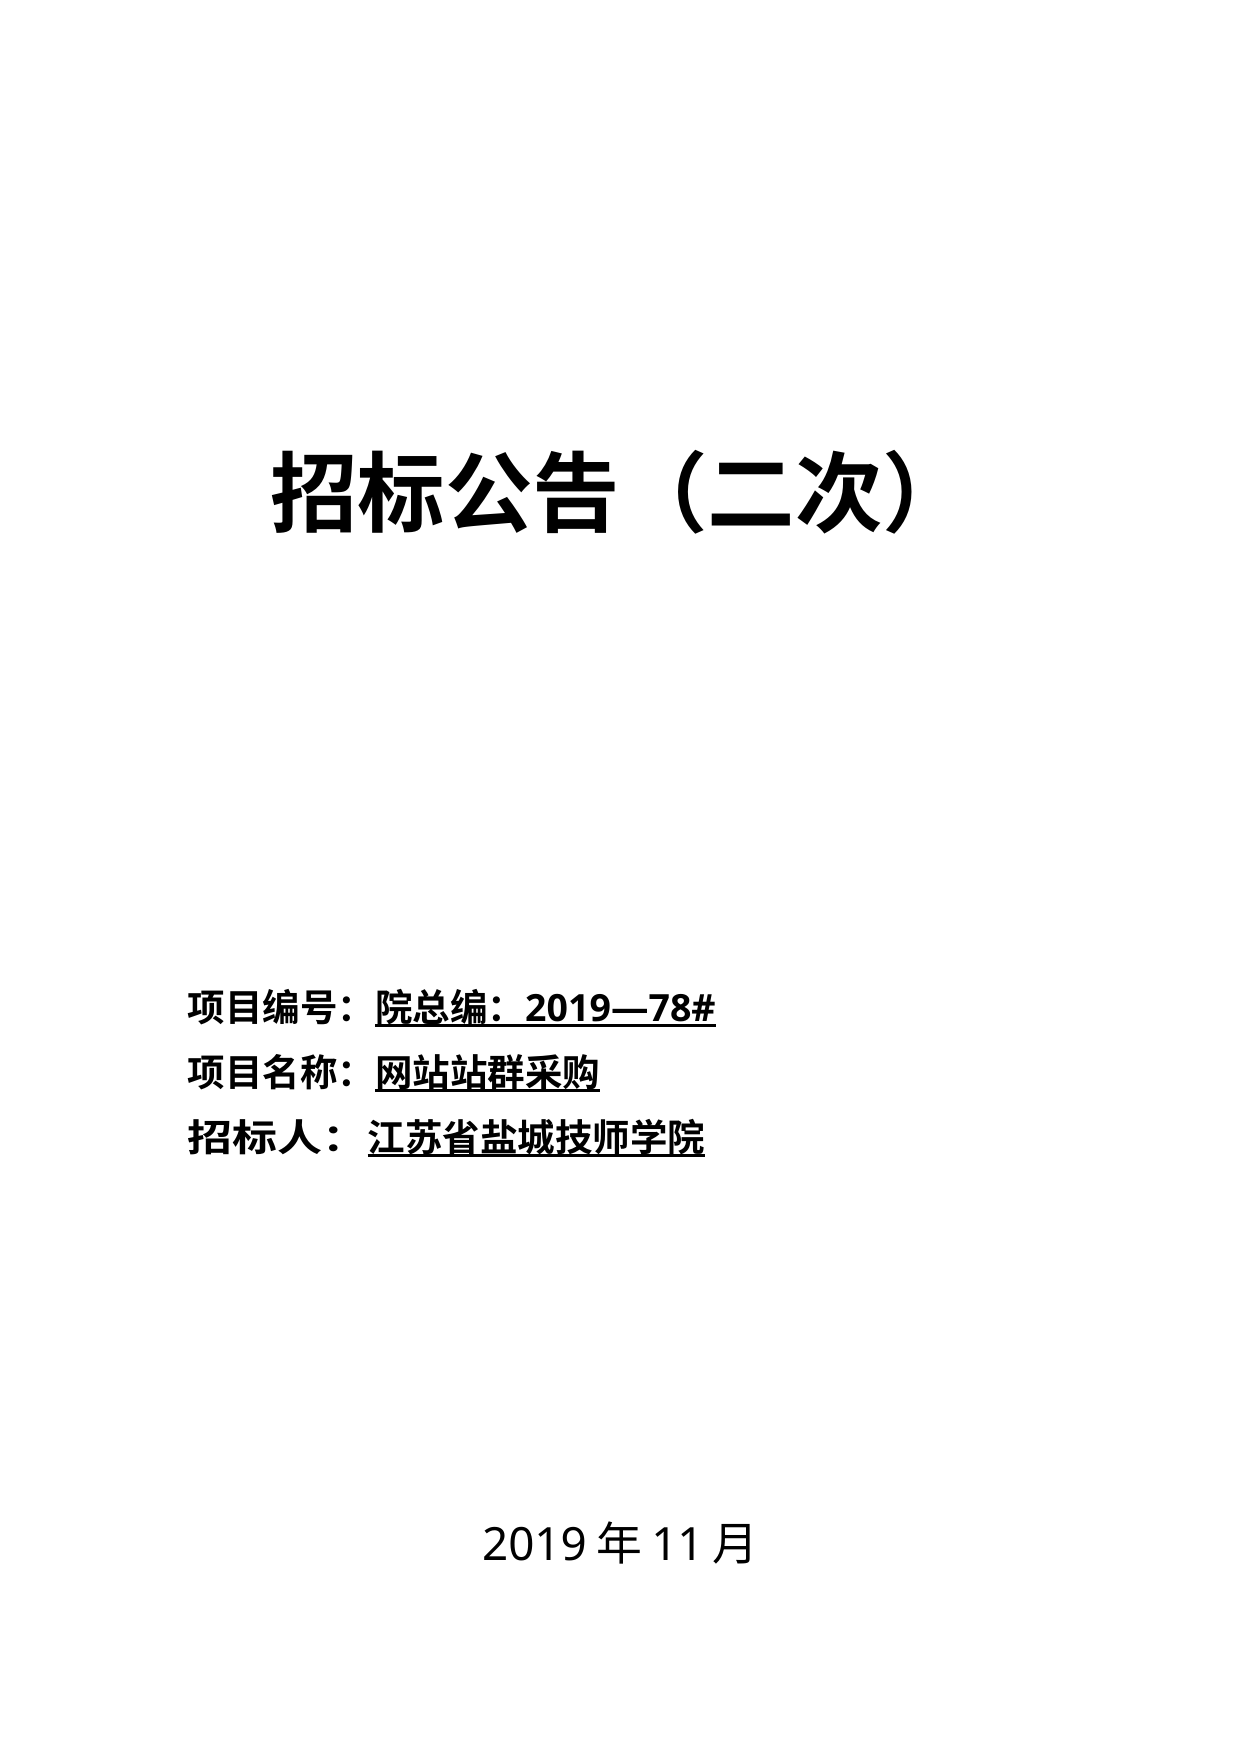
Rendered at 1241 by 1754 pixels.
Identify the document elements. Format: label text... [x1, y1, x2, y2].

text 招标公告（二次） [187, 422, 1053, 552]
text 项目名称：网站站群采购 [187, 1037, 1103, 1102]
text 2019年11月 [187, 1492, 1053, 1590]
text 项目编号：院总编：2019—78# [187, 972, 1053, 1037]
text 招标人：江苏省盐城技师学院 [187, 1102, 1103, 1167]
